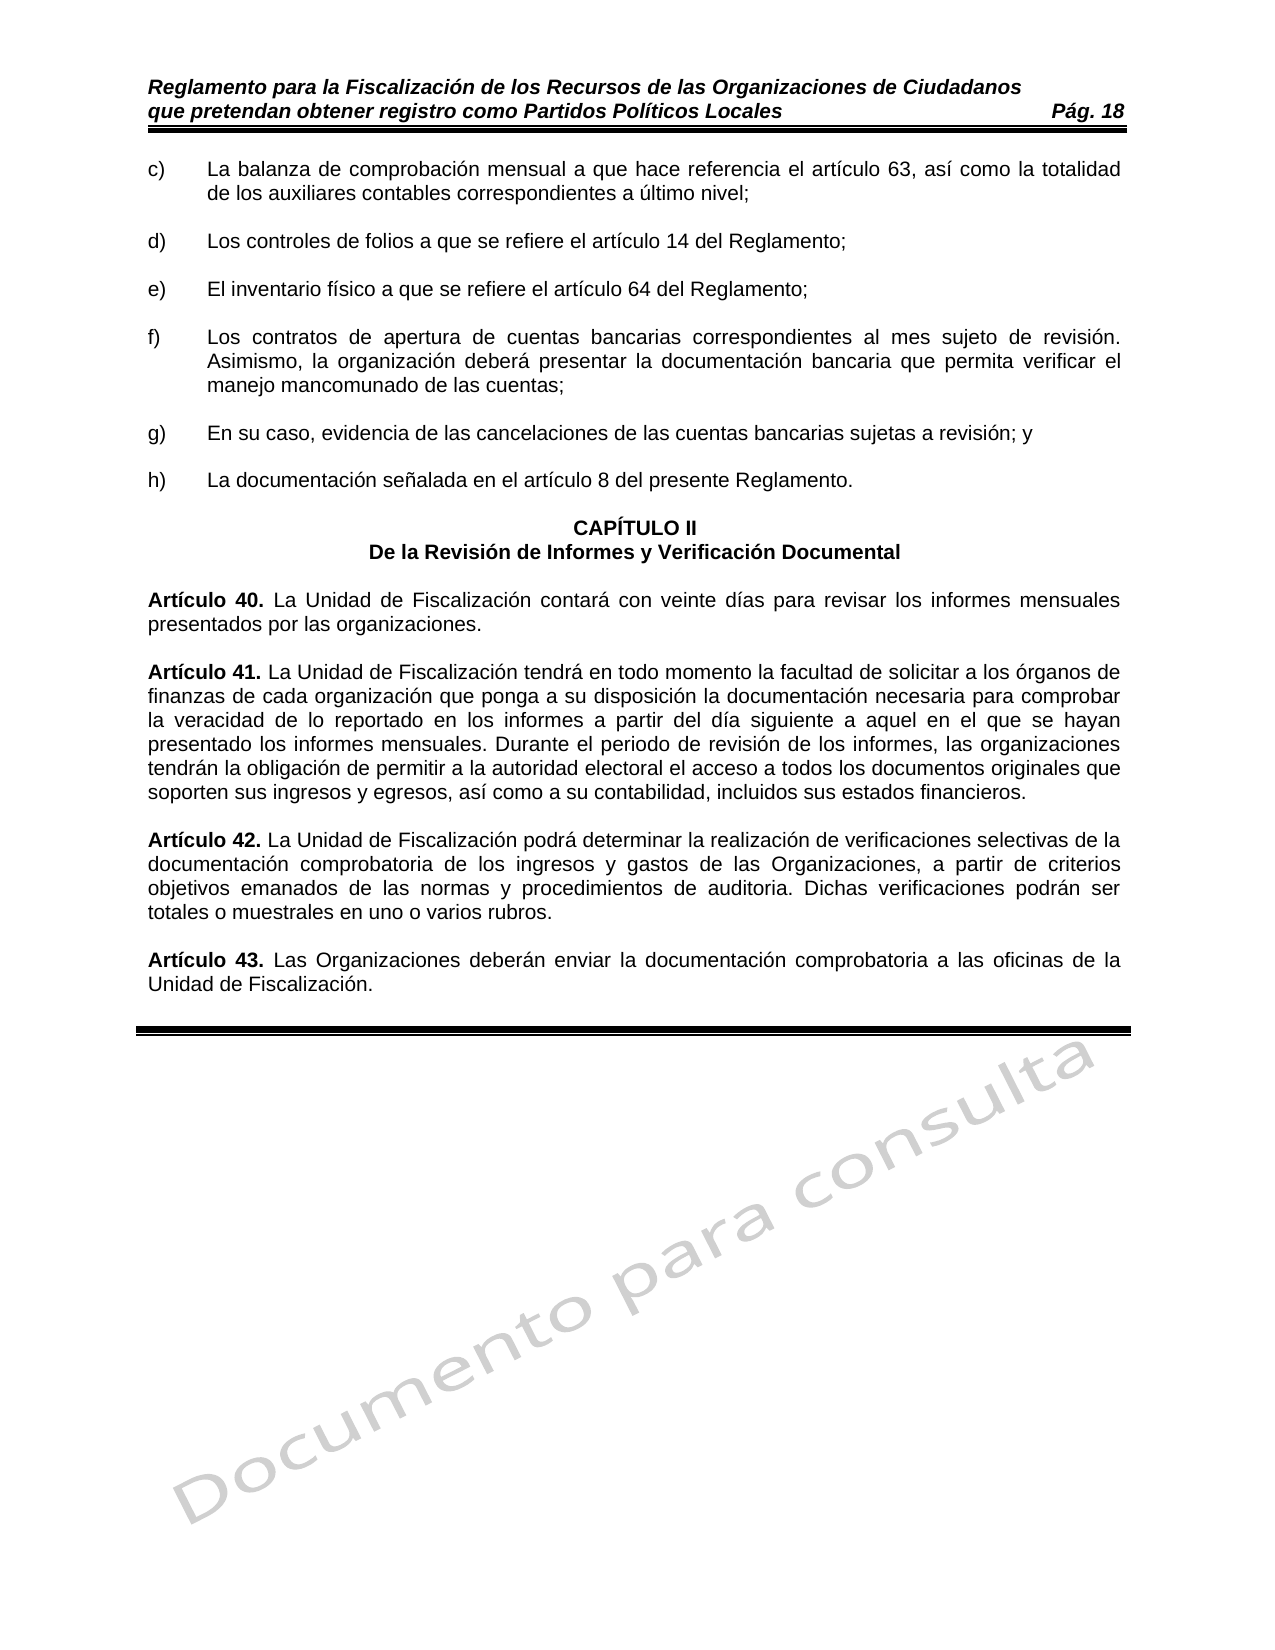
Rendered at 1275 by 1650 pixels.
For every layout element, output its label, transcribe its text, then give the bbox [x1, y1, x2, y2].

text c) La balanza de comprobación mensual a que hace referencia el artículo 63, así como la totalidad de los auxiliares contables correspondientes a último nivel; [148, 157, 1122, 205]
text Artículo 40. La Unidad de Fiscalización contará con veinte días para revisar los informes mensuales presentados por las organizaciones. [148, 588, 1122, 636]
text De la Revisión de Informes y Verificación Documental [148, 540, 1122, 564]
text f) Los contratos de apertura de cuentas bancarias correspondientes al mes sujeto de revisión. Asimismo, la organización deberá presentar la documentación bancaria que permita verificar el manejo mancomunado de las cuentas; [148, 324, 1122, 396]
text g) En su caso, evidencia de las cancelaciones de las cuentas bancarias sujetas a revisión; y [148, 420, 1122, 444]
text d) Los controles de folios a que se refiere el artículo 14 del Reglamento; [148, 229, 1122, 253]
text e) El inventario físico a que se refiere el artículo 64 del Reglamento; [148, 277, 1122, 301]
text Artículo 42. La Unidad de Fiscalización podrá determinar la realización de verificaciones selectivas de la documentación comprobatoria de los ingresos y gastos de las Organizaciones, a partir de criterios objetivos emanados de las normas y procedimientos de auditoria. Dichas verificaciones podrán ser totales o muestrales en uno o varios rubros. [148, 828, 1122, 923]
text Artículo 41. La Unidad de Fiscalización tendrá en todo momento la facultad de solicitar a los órganos de finanzas de cada organización que ponga a su disposición la documentación necesaria para comprobar la veracidad de lo reportado en los informes a partir del día siguiente a aquel en el que se hayan presentado los informes mensuales. Durante el periodo de revisión de los informes, las organizaciones tendrán la obligación de permitir a la autoridad electoral el acceso a todos los documentos originales que soporten sus ingresos y egresos, así como a su contabilidad, incluidos sus estados financieros. [148, 660, 1122, 804]
text CAPÍTULO II [148, 516, 1122, 540]
text Artículo 43. Las Organizaciones deberán enviar la documentación comprobatoria a las oficinas de la Unidad de Fiscalización. [148, 947, 1122, 995]
text h) La documentación señalada en el artículo 8 del presente Reglamento. [148, 468, 1122, 492]
